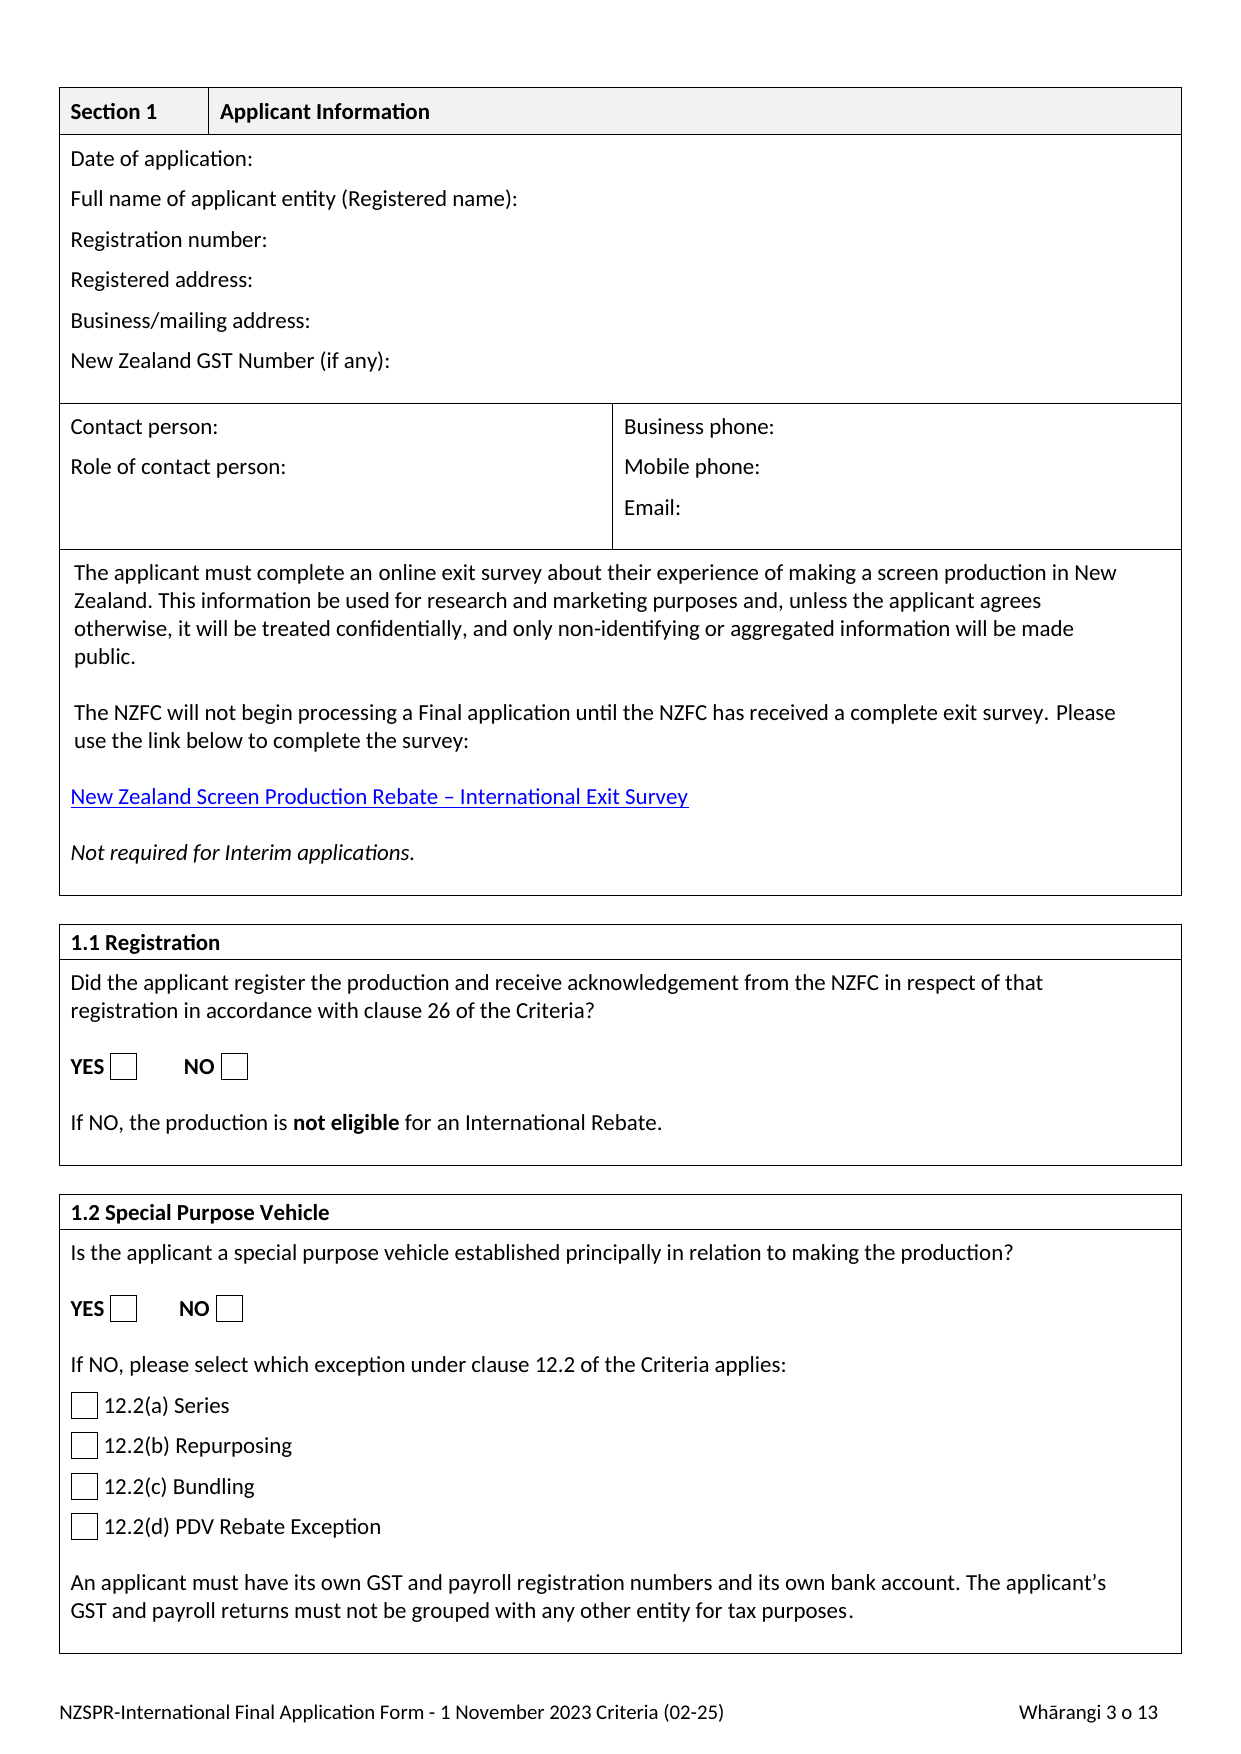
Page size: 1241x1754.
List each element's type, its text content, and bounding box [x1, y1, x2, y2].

table_header 1.2 Special Purpose Vehicle [60, 1195, 1181, 1229]
table_cell Contact person: Role of contact person: [60, 404, 612, 549]
table_header Applicant Information [209, 88, 1181, 134]
table_cell Did the applicant register the production and receive acknowledgement from the NZFC in respect of that registration in accordance with clause 26 of the Criteria? YES NO If NO, the production is not eligible for an International Rebate. [60, 960, 1181, 1164]
table_cell The applicant must complete an online exit survey about their experience of making a screen production in New Zealand. This information be used for research and marketing purposes and, unless the applicant agrees otherwise, it will be treated confidentially, and only non-identifying or aggregated information will be made public. The NZFC will not begin processing a Final application until the NZFC has received a complete exit survey. Please use the link below to complete the survey: New Zealand Screen Production Rebate – International Exit Survey Not required for Interim applications. [60, 550, 1181, 894]
table_header 1.1 Registration [60, 925, 1181, 959]
table_header Section 1 [60, 88, 208, 134]
table_cell Date of application: Full name of applicant entity (Registered name): Registration number: Registered address: Business/mailing address: New Zealand GST Number (if any): [60, 135, 1181, 402]
table_cell Business phone: Mobile phone: Email: [613, 404, 1181, 549]
table_cell Is the applicant a special purpose vehicle established principally in relation to making the production? YES NO If NO, please select which exception under clause 12.2 of the Criteria applies: 12.2(a) Series 12.2(b) Repurposing 12.2(c) Bundling 12.2(d) PDV Rebate Exception An applicant must have its own GST and payroll registration numbers and its own bank account. The applicant’s GST and payroll returns must not be grouped with any other entity for tax purposes. [60, 1230, 1181, 1653]
